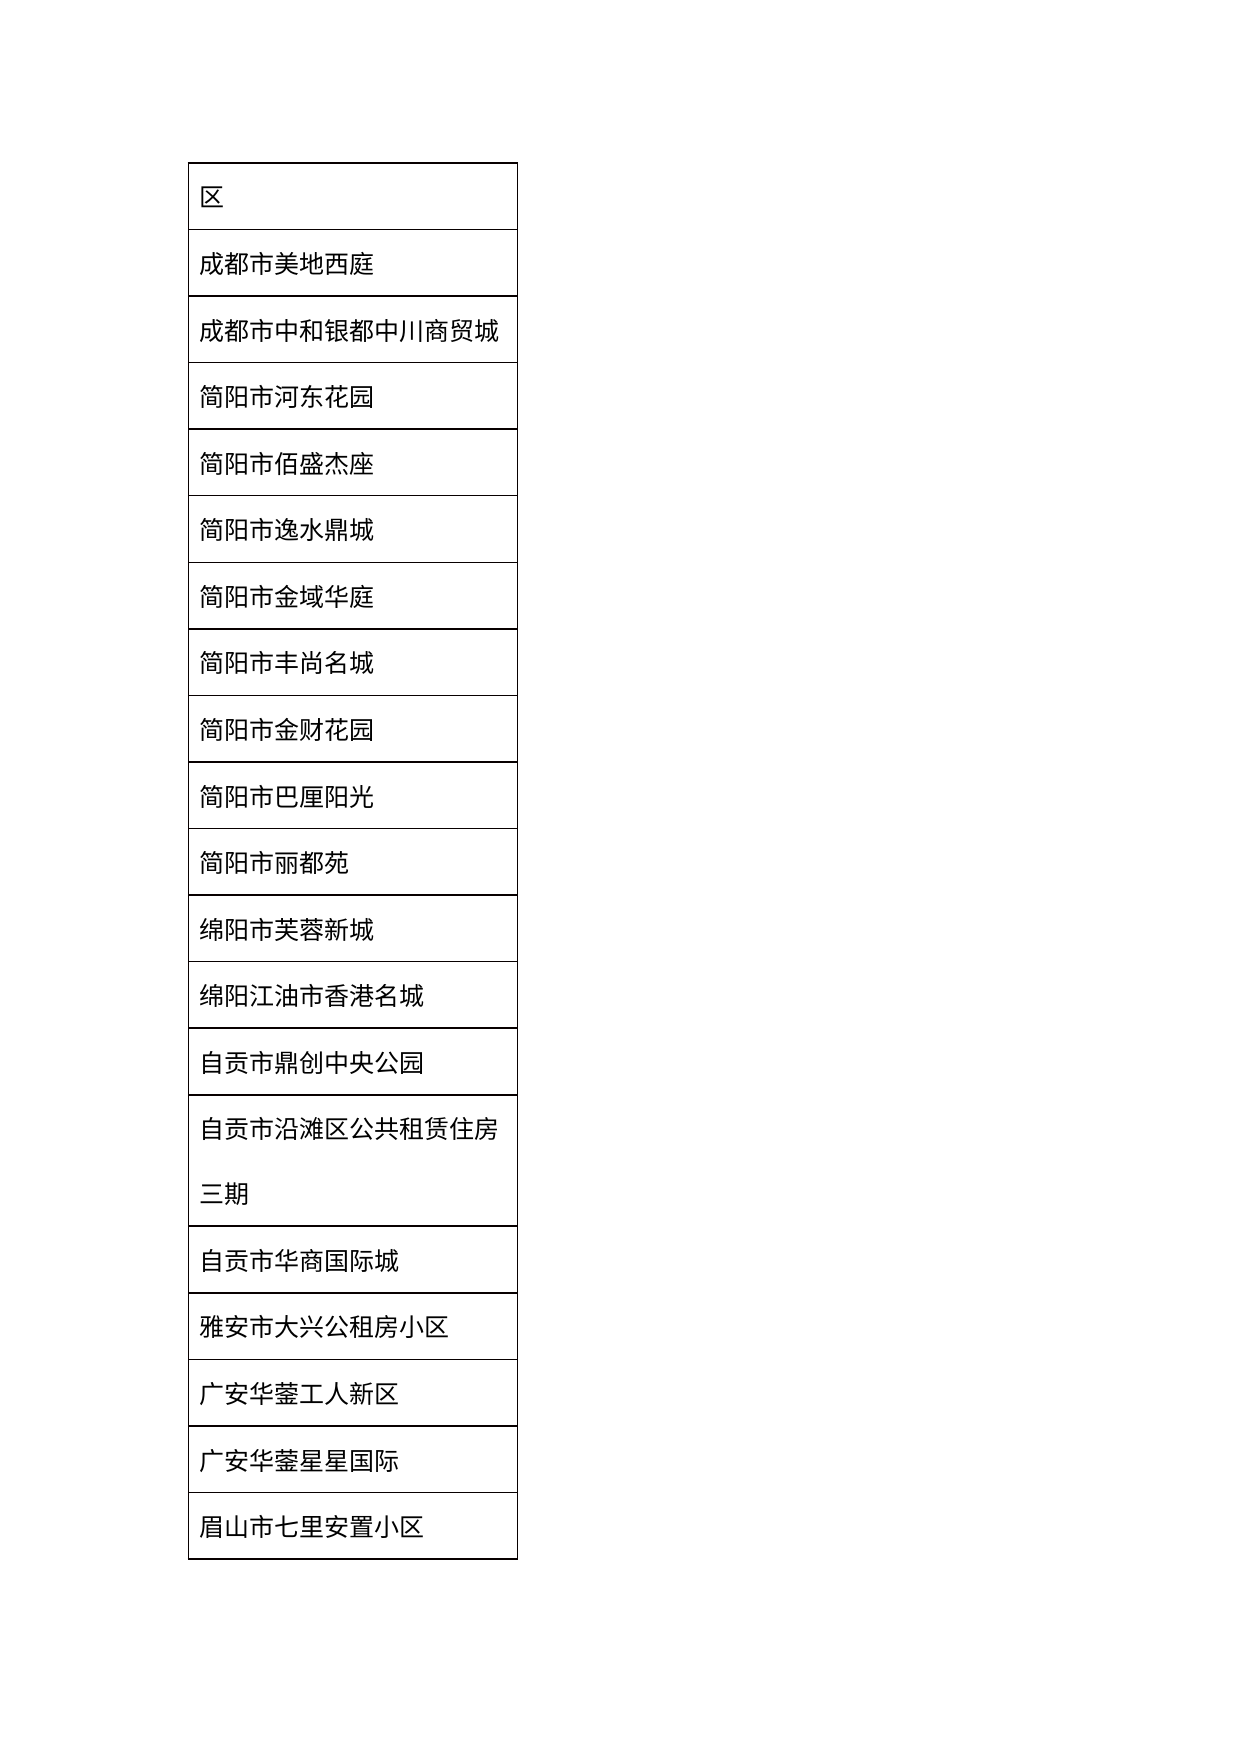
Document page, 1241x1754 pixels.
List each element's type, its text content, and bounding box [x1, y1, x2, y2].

table_cell 简阳市金财花园 [189, 696, 517, 761]
table_cell 简阳市逸水鼎城 [189, 496, 517, 561]
table_cell 简阳市丰尚名城 [189, 630, 517, 694]
table_cell 成都市美地西庭 [189, 230, 517, 295]
table_cell 自贡市鼎创中央公园 [189, 1029, 517, 1094]
table_cell 简阳市丽都苑 [189, 829, 517, 894]
table_cell 简阳市河东花园 [189, 363, 517, 428]
table_cell 广安华蓥工人新区 [189, 1360, 517, 1425]
table_cell 雅安市大兴公租房小区 [189, 1294, 517, 1358]
table_cell 成都市中和银都中川商贸城 [189, 297, 517, 362]
table_cell 绵阳江油市香港名城 [189, 962, 517, 1027]
table_cell 广安华蓥星星国际 [189, 1427, 517, 1492]
table_cell 简阳市金域华庭 [189, 563, 517, 628]
table_cell 自贡市沿滩区公共租赁住房三期 [189, 1096, 517, 1225]
table_cell 绵阳市芙蓉新城 [189, 896, 517, 961]
table_cell 简阳市巴厘阳光 [189, 763, 517, 828]
table_cell 简阳市佰盛杰座 [189, 430, 517, 495]
table_cell 成都市青白江长流河安置小区 [189, 164, 517, 228]
table_cell 自贡市华商国际城 [189, 1227, 517, 1292]
table_cell 眉山市七里安置小区 [189, 1493, 517, 1558]
